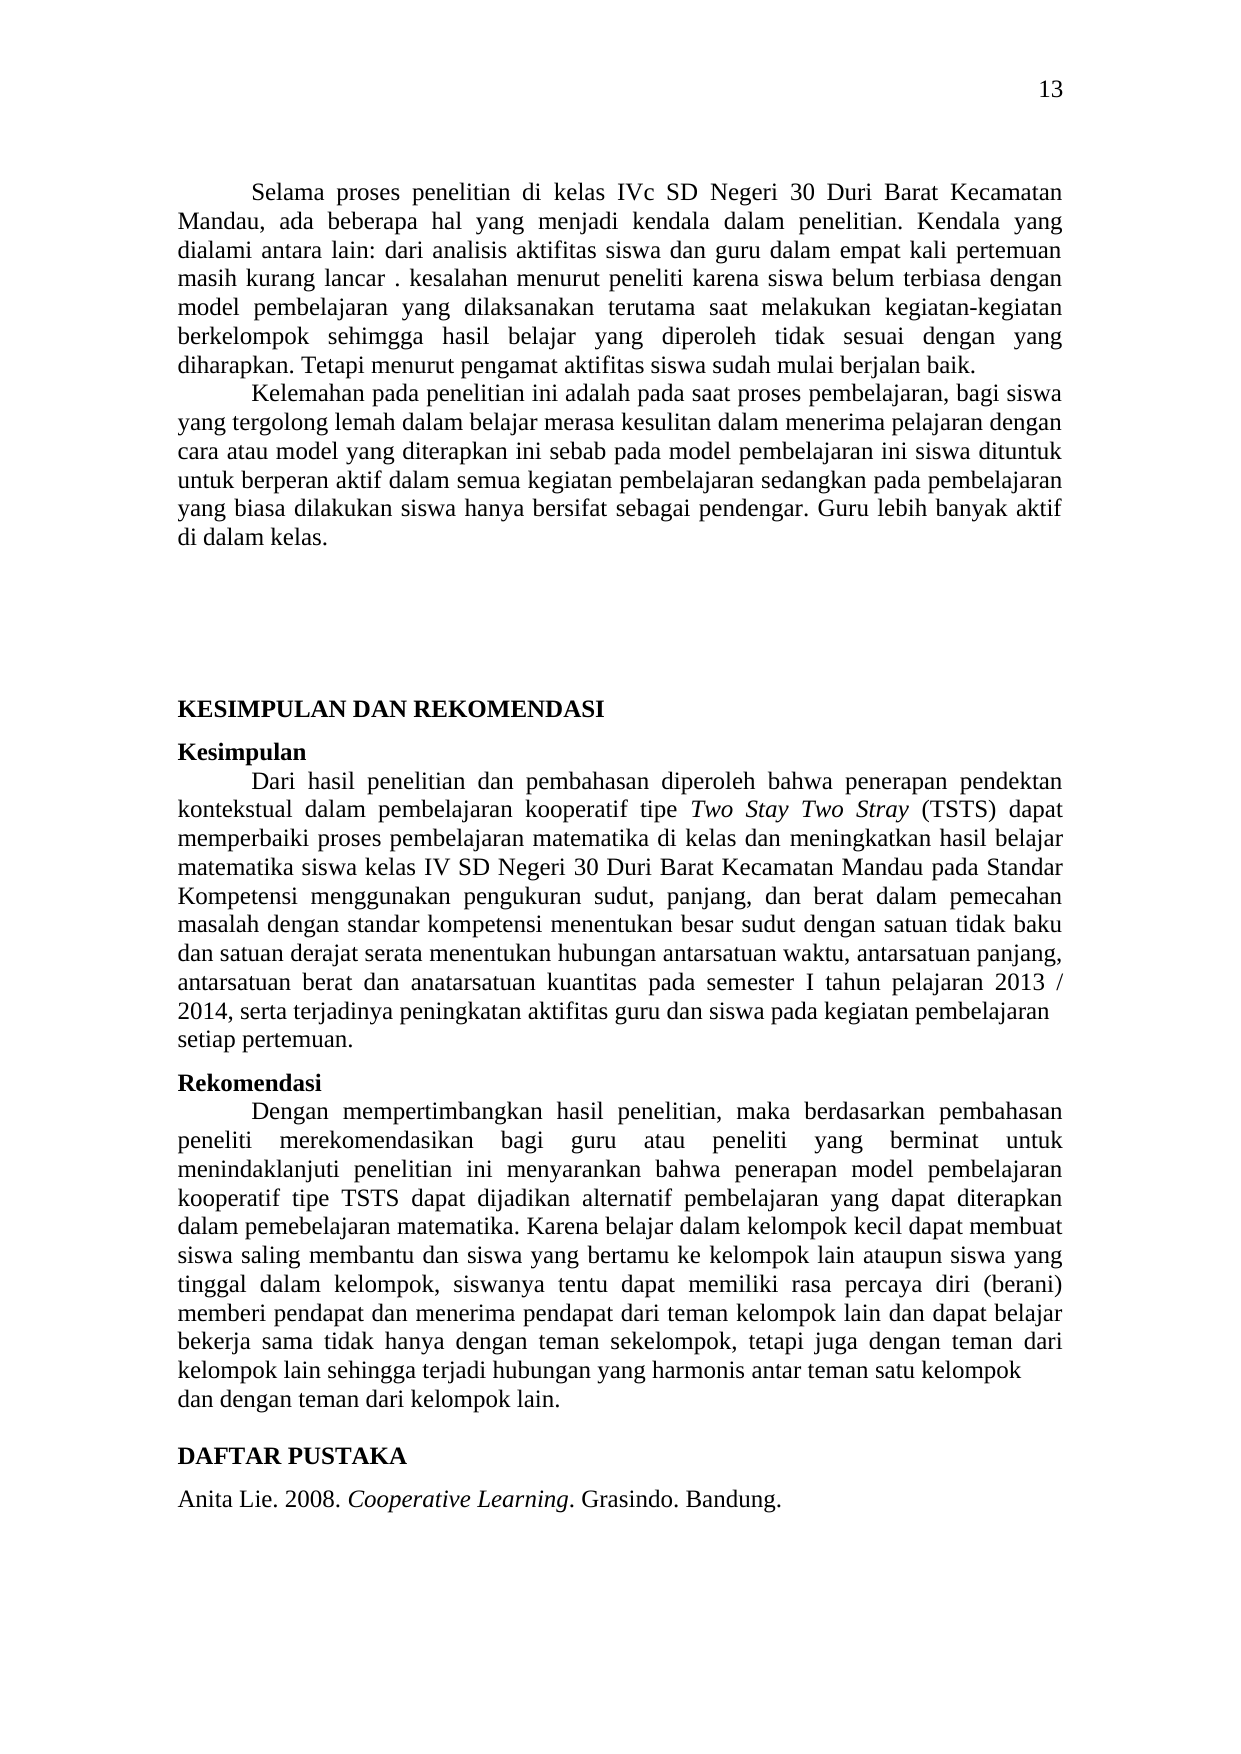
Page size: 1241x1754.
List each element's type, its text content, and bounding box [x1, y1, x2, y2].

list Anita Lie. 2008. Cooperative Learning. Grasindo. Bandung. [177, 1484, 1063, 1513]
list Kelemahan pada penelitian ini adalah pada saat proses pembelajaran, bagi siswa yang tergolong lemah dalam belajar merasa kesulitan dalam menerima pelajaran dengan cara atau model yang diterapkan ini sebab pada model pembelajaran ini siswa dituntuk untuk berperan aktif dalam semua kegiatan pembelajaran sedangkan pada pembelajaran yang biasa dilakukan siswa hanya bersifat sebagai pendengar. Guru lebih banyak aktif di dalam kelas. [177, 378, 1063, 551]
list Selama proses penelitian di kelas IVc SD Negeri 30 Duri Barat Kecamatan Mandau, ada beberapa hal yang menjadi kendala dalam penelitian. Kendala yang dialami antara lain: dari analisis aktifitas siswa dan guru dalam empat kali pertemuan masih kurang lancar . kesalahan menurut peneliti karena siswa belum terbiasa dengan model pembelajaran yang dilaksanakan terutama saat melakukan kegiatan-kegiatan berkelompok sehimgga hasil belajar yang diperoleh tidak sesuai dengan yang diharapkan. Tetapi menurut pengamat aktifitas siswa sudah mulai berjalan baik. [177, 177, 1063, 378]
text dan dengan teman dari kelompok lain. [177, 1384, 1063, 1413]
list Dari hasil penelitian dan pembahasan diperoleh bahwa penerapan pendektan kontekstual dalam pembelajaran kooperatif tipe Two Stay Two Stray (TSTS) dapat memperbaiki proses pembelajaran matematika di kelas dan meningkatkan hasil belajar matematika siswa kelas IV SD Negeri 30 Duri Barat Kecamatan Mandau pada Standar Kompetensi menggunakan pengukuran sudut, panjang, dan berat dalam pemecahan masalah dengan standar kompetensi menentukan besar sudut dengan satuan tidak baku dan satuan derajat serata menentukan hubungan antarsatuan waktu, antarsatuan panjang, antarsatuan berat dan anatarsatuan kuantitas pada semester I tahun pelajaran 2013 / 2014, serta terjadinya peningkatan aktifitas guru dan siswa pada kegiatan pembelajaran [177, 766, 1063, 1024]
list DAFTAR PUSTAKA [177, 1441, 1063, 1470]
list KESIMPULAN DAN REKOMENDASI [177, 694, 1063, 723]
list Kesimpulan [177, 737, 1063, 766]
text Dengan mempertimbangkan hasil penelitian, maka berdasarkan pembahasan peneliti merekomendasikan bagi guru atau peneliti yang berminat untuk menindaklanjuti penelitian ini menyarankan bahwa penerapan model pembelajaran kooperatif tipe TSTS dapat dijadikan alternatif pembelajaran yang dapat diterapkan dalam pemebelajaran matematika. Karena belajar dalam kelompok kecil dapat membuat siswa saling membantu dan siswa yang bertamu ke kelompok lain ataupun siswa yang tinggal dalam kelompok, siswanya tentu dapat memiliki rasa percaya diri (berani) memberi pendapat dan menerima pendapat dari teman kelompok lain dan dapat belajar bekerja sama tidak hanya dengan teman sekelompok, tetapi juga dengan teman dari kelompok lain sehingga terjadi hubungan yang harmonis antar teman satu kelompok [177, 1096, 1063, 1384]
list setiap pertemuan. [177, 1024, 1063, 1053]
list Rekomendasi [177, 1068, 1063, 1096]
